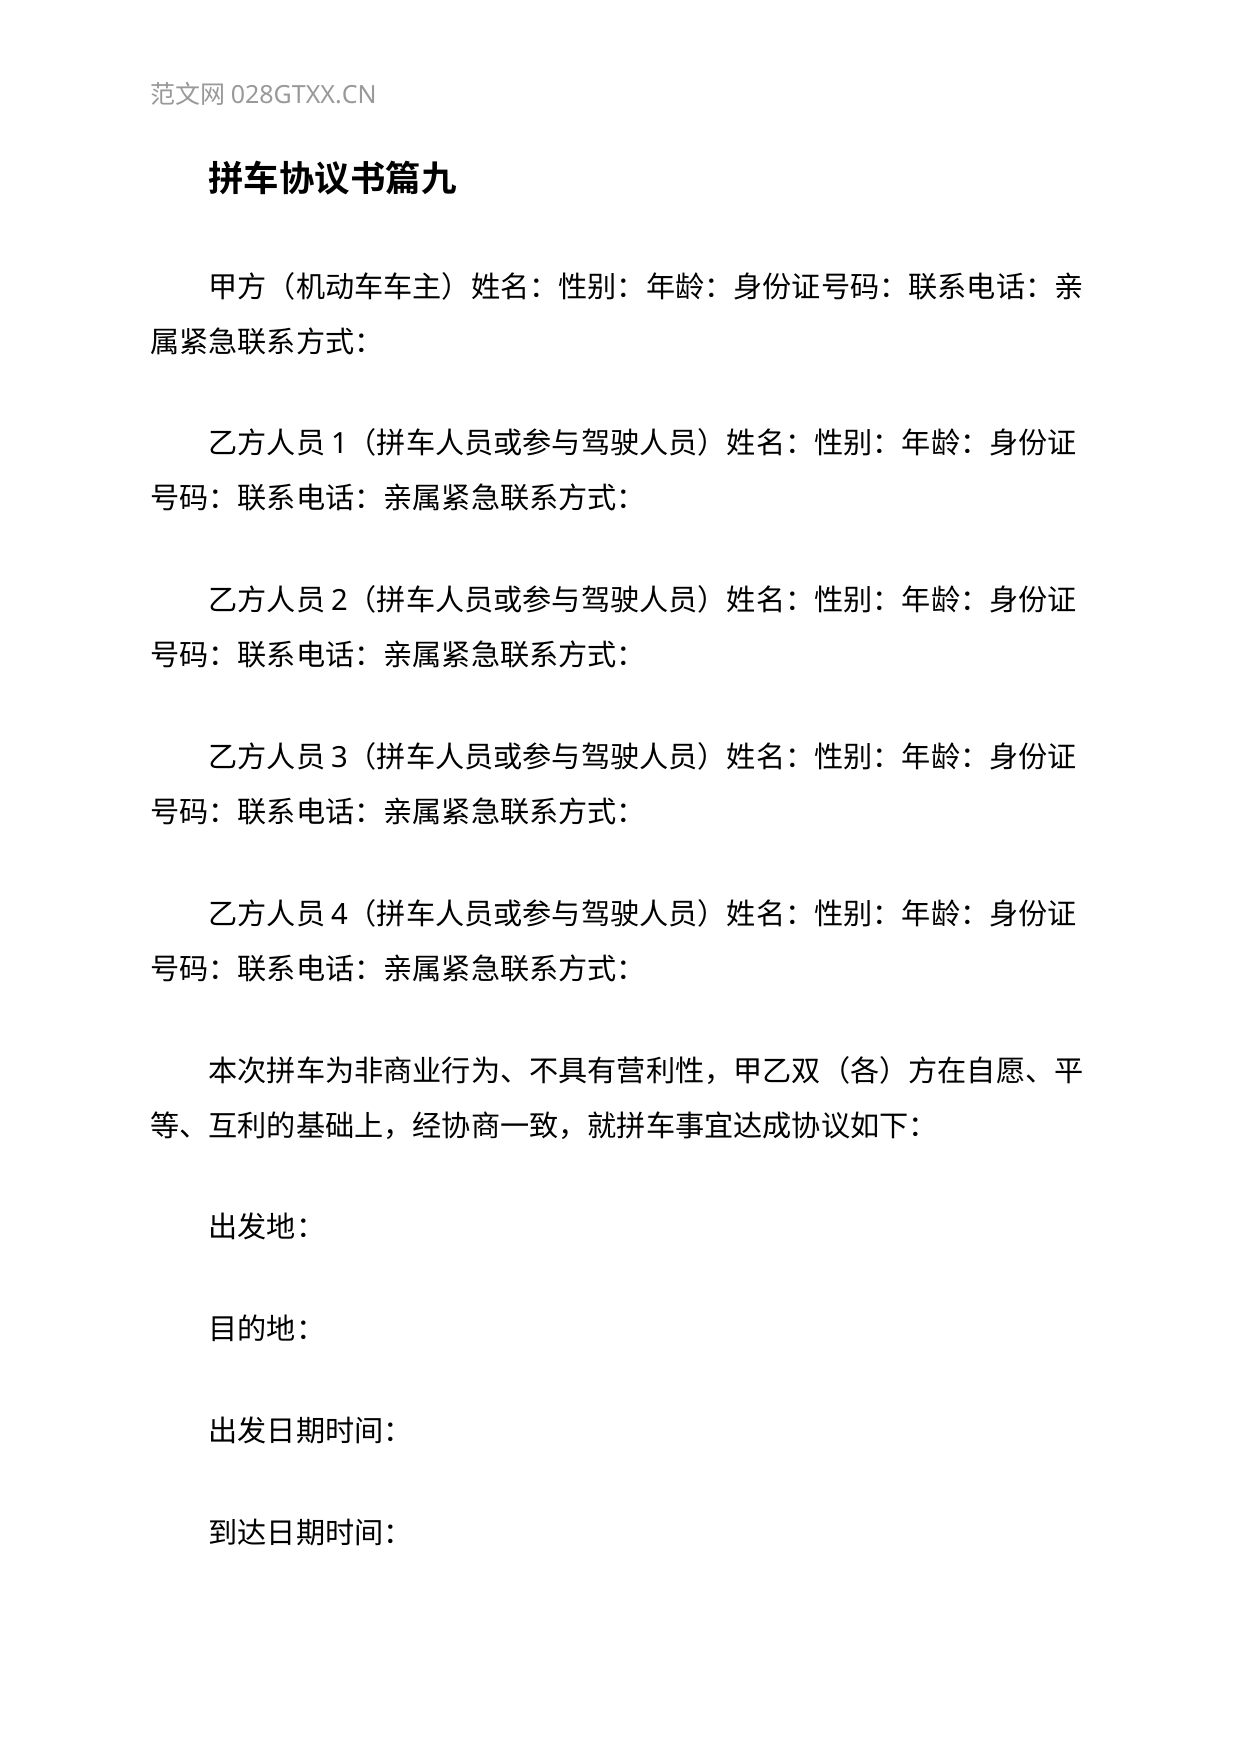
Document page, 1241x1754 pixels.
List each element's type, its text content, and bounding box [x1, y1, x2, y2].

text 乙方人员1（拼车人员或参与驾驶人员）姓名：性别：年龄：身份证号码：联系电话：亲属紧急联系方式： [150, 420, 1090, 517]
text 本次拼车为非商业行为、不具有营利性，甲乙双（各）方在自愿、平等、互利的基础上，经协商一致，就拼车事宜达成协议如下： [150, 1047, 1090, 1144]
text 乙方人员4（拼车人员或参与驾驶人员）姓名：性别：年龄：身份证号码：联系电话：亲属紧急联系方式： [150, 890, 1090, 988]
text 甲方（机动车车主）姓名：性别：年龄：身份证号码：联系电话：亲属紧急联系方式： [150, 263, 1090, 361]
text 出发地： [150, 1204, 1090, 1246]
text 乙方人员3（拼车人员或参与驾驶人员）姓名：性别：年龄：身份证号码：联系电话：亲属紧急联系方式： [150, 734, 1090, 831]
text 目的地： [150, 1306, 1090, 1348]
text 乙方人员2（拼车人员或参与驾驶人员）姓名：性别：年龄：身份证号码：联系电话：亲属紧急联系方式： [150, 577, 1090, 674]
text 到达日期时间： [150, 1509, 1090, 1551]
text 出发日期时间： [150, 1407, 1090, 1450]
text 拼车协议书篇九 [150, 150, 1090, 201]
